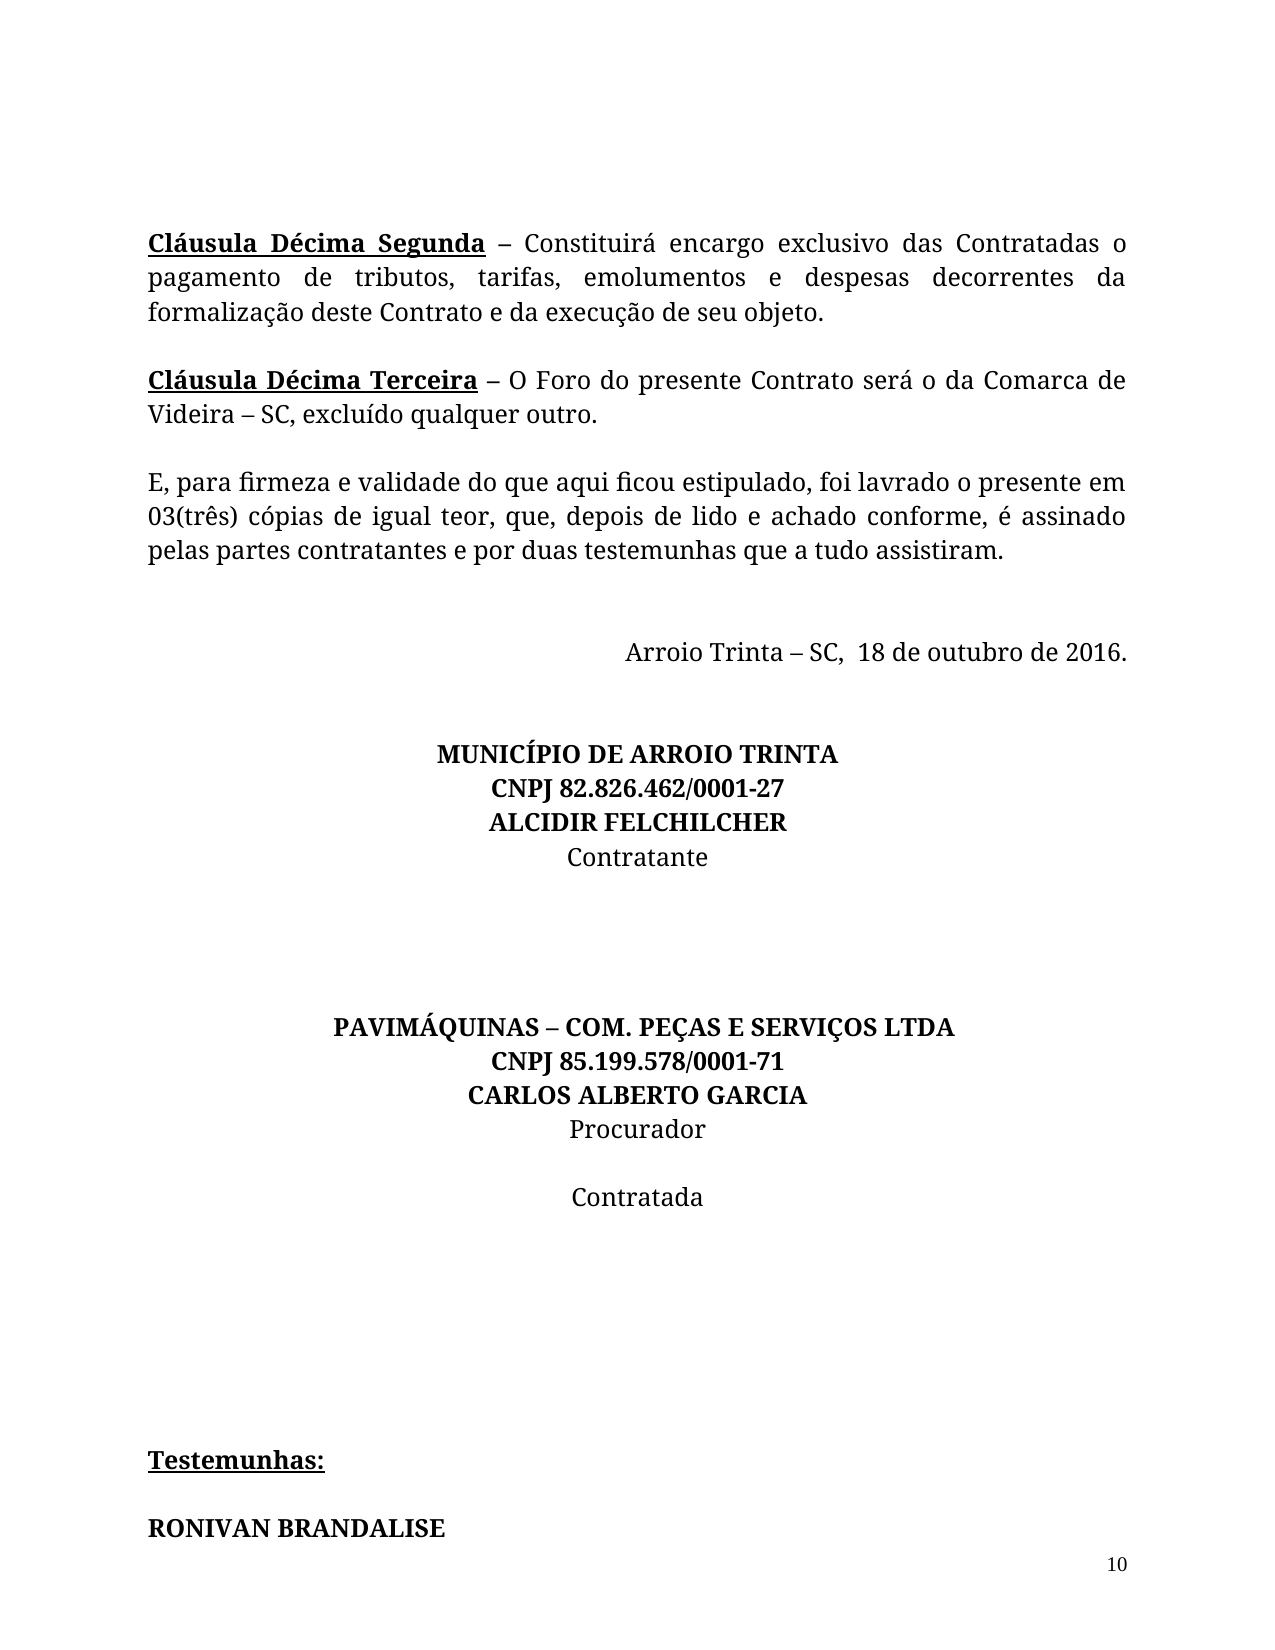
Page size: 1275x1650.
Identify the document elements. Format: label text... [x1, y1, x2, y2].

text RONIVAN BRANDALISE [148, 1510, 1127, 1544]
text Arroio Trinta – SC, 18 de outubro de 2016. [148, 635, 1127, 669]
text CNPJ 82.826.462/0001-27 [148, 771, 1127, 805]
text Cláusula Décima Terceira – O Foro do presente Contrato será o da Comarca de Videira – SC, excluído qualquer outro. [148, 362, 1127, 430]
text Procurador [148, 1112, 1127, 1146]
text Contratante [148, 839, 1127, 873]
text E, para firmeza e validade do que aqui ficou estipulado, foi lavrado o presente em 03(três) cópias de igual teor, que, depois de lido e achado conforme, é assinado pelas partes contratantes e por duas testemunhas que a tudo assistiram. [148, 464, 1127, 567]
text Contratada [148, 1180, 1127, 1214]
subtitle PAVIMÁQUINAS – COM. PEÇAS E SERVIÇOS LTDA [148, 1009, 1127, 1043]
text CNPJ 85.199.578/0001-71 [148, 1043, 1127, 1078]
text Cláusula Décima Segunda – Constituirá encargo exclusivo das Contratadas o pagamento de tributos, tarifas, emolumentos e despesas decorrentes da formalização deste Contrato e da execução de seu objeto. [148, 226, 1127, 328]
text Testemunhas: [148, 1442, 1127, 1476]
subtitle ALCIDIR FELCHILCHER [148, 805, 1127, 839]
text CARLOS ALBERTO GARCIA [148, 1078, 1127, 1112]
subtitle MUNICÍPIO DE ARROIO TRINTA [148, 737, 1127, 771]
